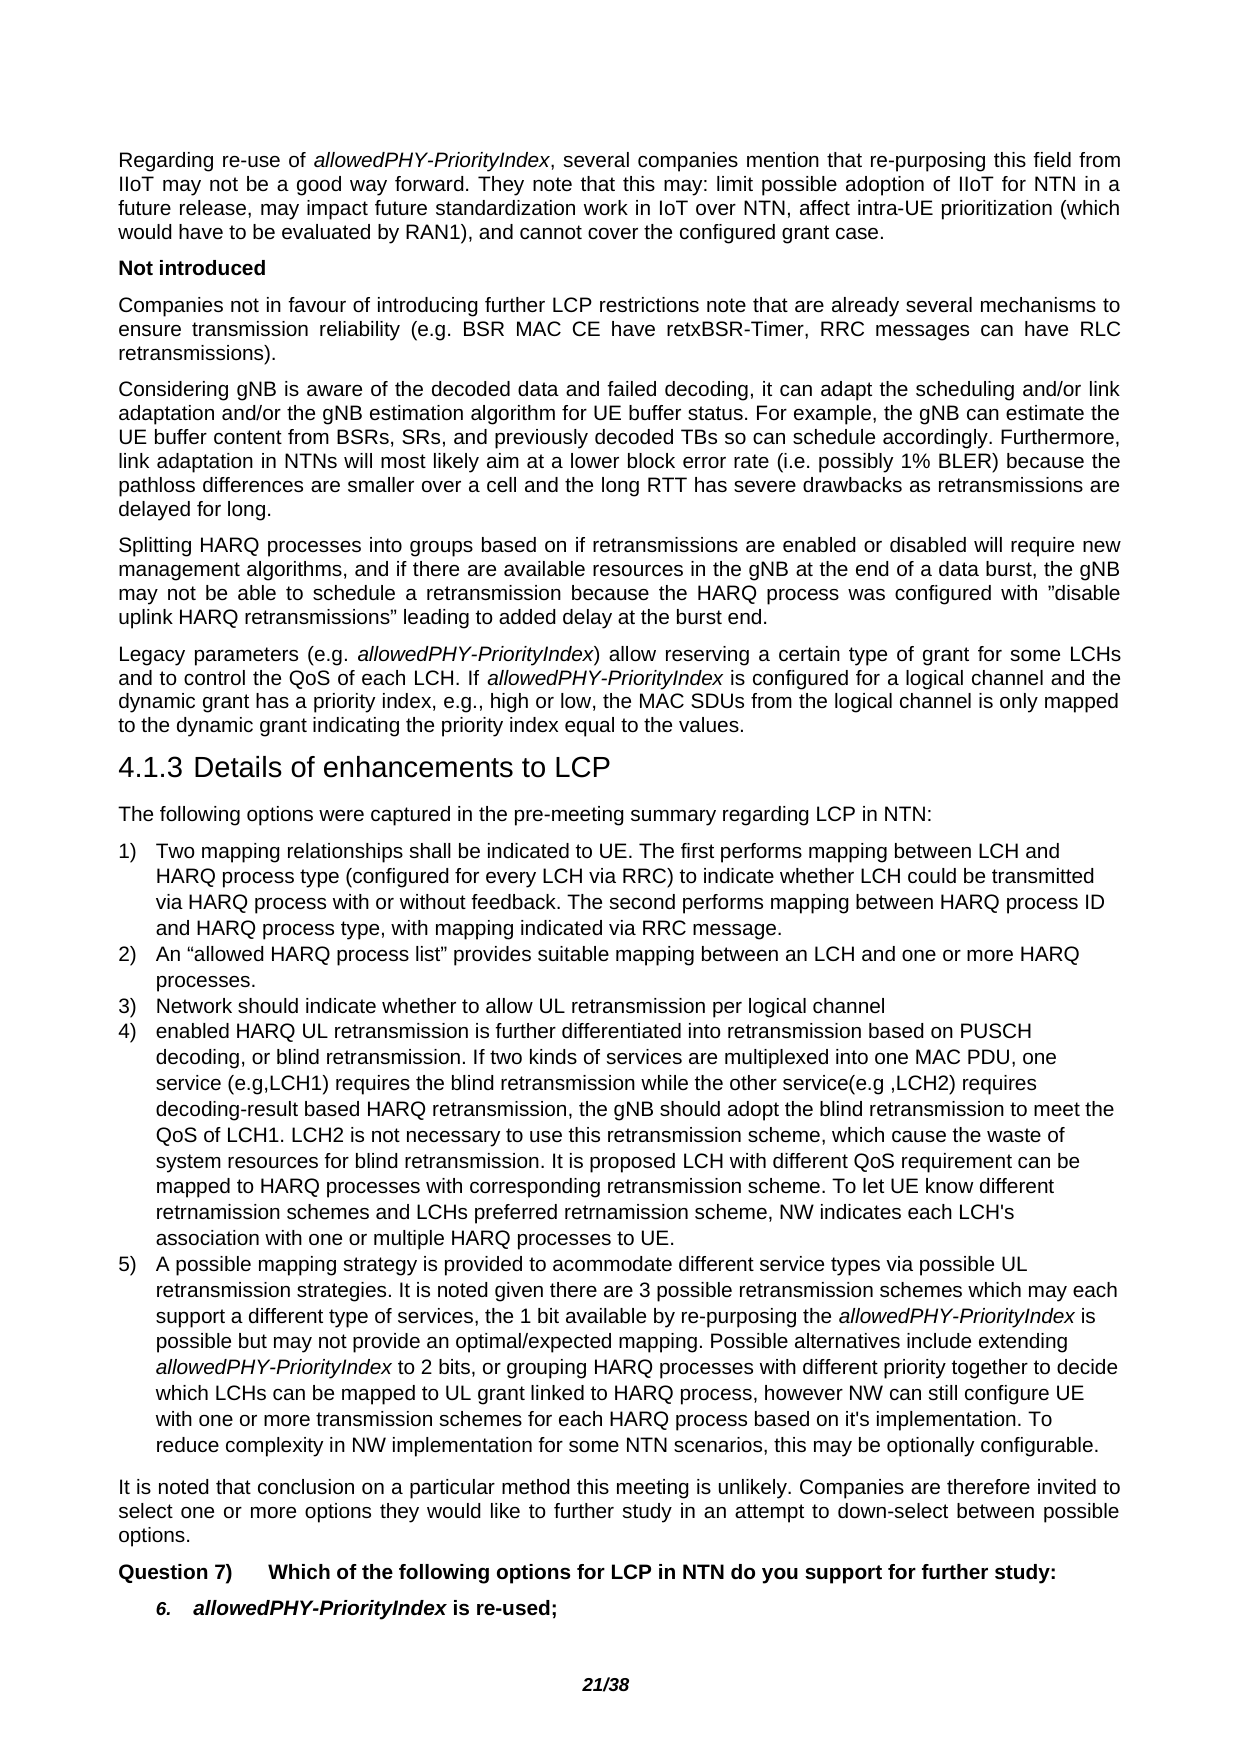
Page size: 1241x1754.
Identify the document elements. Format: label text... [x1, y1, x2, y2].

list Network should indicate whether to allow UL retransmission per logical channel [118, 993, 1122, 1017]
text Question 7) Which of the following options for LCP in NTN do you support for further study: [118, 1559, 1122, 1583]
text Considering gNB is aware of the decoded data and failed decoding, it can adapt the scheduling and/or link adaptation and/or the gNB estimation algorithm for UE buffer status. For example, the gNB can estimate the UE buffer content from BSRs, SRs, and previously decoded TBs so can schedule accordingly. Furthermore, link adaptation in NTNs will most likely aim at a lower block error rate (i.e. possibly 1% BLER) because the pathloss differences are smaller over a cell and the long RTT has severe drawbacks as retransmissions are delayed for long. [118, 377, 1122, 521]
list Two mapping relationships shall be indicated to UE. The first performs mapping between LCH and HARQ process type (configured for every LCH via RRC) to indicate whether LCH could be transmitted via HARQ process with or without feedback. The second performs mapping between HARQ process ID and HARQ process type, with mapping indicated via RRC message. [118, 838, 1122, 940]
list enabled HARQ UL retransmission is further differentiated into retransmission based on PUSCH decoding, or blind retransmission. If two kinds of services are multiplexed into one MAC PDU, one service (e.g,LCH1) requires the blind retransmission while the other service(e.g ,LCH2) requires decoding-result based HARQ retransmission, the gNB should adopt the blind retransmission to meet the QoS of LCH1. LCH2 is not necessary to use this retransmission scheme, which cause the waste of system resources for blind retransmission. It is proposed LCH with different QoS requirement can be mapped to HARQ processes with corresponding retransmission scheme. To let UE know different retrnamission schemes and LCHs preferred retrnamission scheme, NW indicates each LCH's association with one or multiple HARQ processes to UE. [118, 1019, 1122, 1250]
text Regarding re-use of allowedPHY-PriorityIndex, several companies mention that re-purposing this field from IIoT may not be a good way forward. They note that this may: limit possible adoption of IIoT for NTN in a future release, may impact future standardization work in IoT over NTN, affect intra-UE prioritization (which would have to be evaluated by RAN1), and cannot cover the configured grant case. [118, 148, 1122, 243]
text Companies not in favour of introducing further LCP restrictions note that are already several mechanisms to ensure transmission reliability (e.g. BSR MAC CE have retxBSR-Timer, RRC messages can have RLC retransmissions). [118, 292, 1122, 364]
text It is noted that conclusion on a particular method this meeting is unlikely. Companies are therefore invited to select one or more options they would like to further study in an attempt to down-select between possible options. [118, 1475, 1122, 1547]
list A possible mapping strategy is provided to acommodate different service types via possible UL retransmission strategies. It is noted given there are 3 possible retransmission schemes which may each support a different type of services, the 1 bit available by re-purposing the allowedPHY-PriorityIndex is possible but may not provide an optimal/expected mapping. Possible alternatives include extending allowedPHY-PriorityIndex to 2 bits, or grouping HARQ processes with different priority together to decide which LCHs can be mapped to UL grant linked to HARQ process, however NW can still configure UE with one or more transmission schemes for each HARQ process based on it's implementation. To reduce complexity in NW implementation for some NTN scenarios, this may be optionally configurable. [118, 1252, 1122, 1457]
text The following options were captured in the pre-meeting summary regarding LCP in NTN: [118, 802, 1122, 826]
subtitle Details of enhancements to LCP [118, 750, 1122, 783]
text Legacy parameters (e.g. allowedPHY-PriorityIndex) allow reserving a certain type of grant for some LCHs and to control the QoS of each LCH. If allowedPHY-PriorityIndex is configured for a logical channel and the dynamic grant has a priority index, e.g., high or low, the MAC SDUs from the logical channel is only mapped to the dynamic grant indicating the priority index equal to the values. [118, 641, 1122, 737]
text Not introduced [118, 256, 1122, 280]
text Splitting HARQ processes into groups based on if retransmissions are enabled or disabled will require new management algorithms, and if there are available resources in the gNB at the end of a data burst, the gNB may not be able to schedule a retransmission because the HARQ process was configured with ”disable uplink HARQ retransmissions” leading to added delay at the burst end. [118, 533, 1122, 629]
list An “allowed HARQ process list” provides suitable mapping between an LCH and one or more HARQ processes. [118, 942, 1122, 992]
list allowedPHY-PriorityIndex is re-used; [156, 1596, 1122, 1620]
